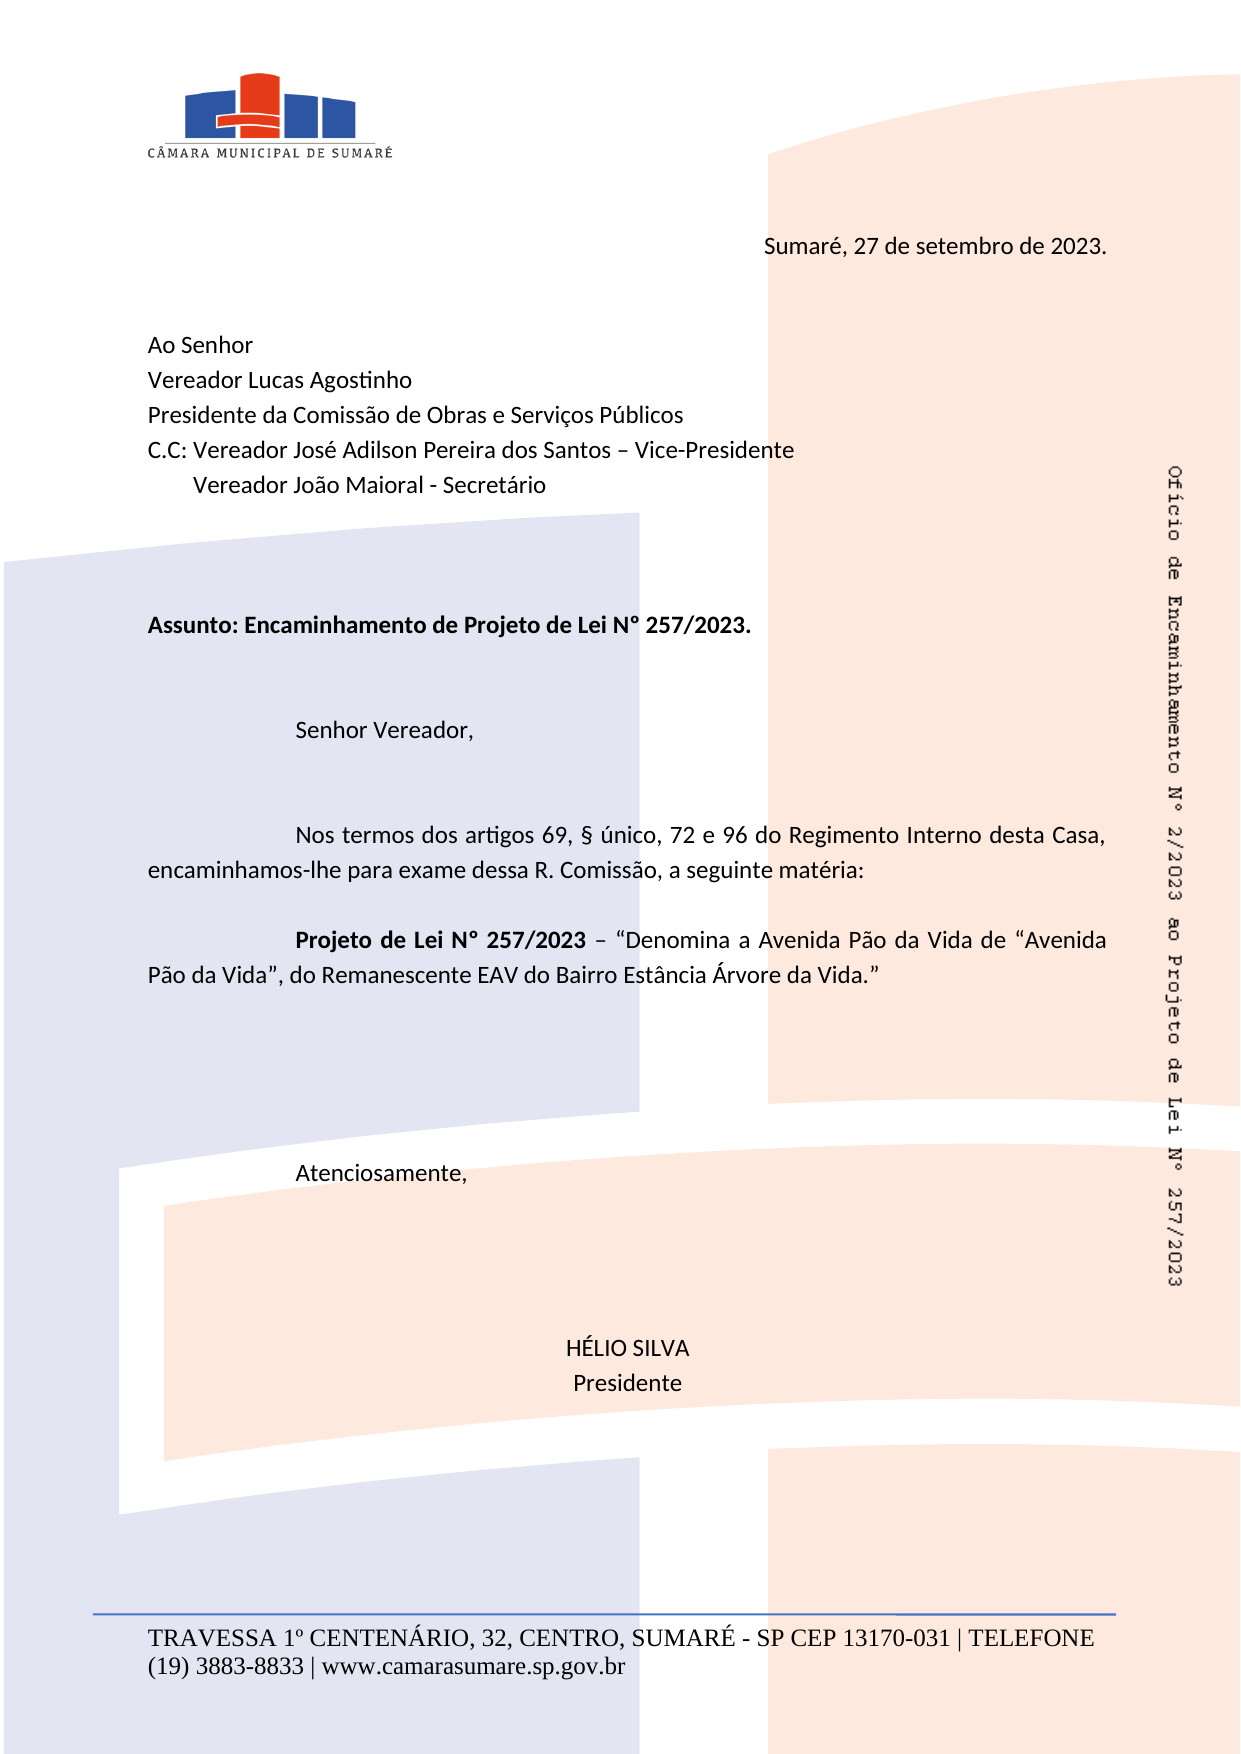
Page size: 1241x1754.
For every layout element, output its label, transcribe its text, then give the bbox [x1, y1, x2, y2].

subtitle Atenciosamente, [148, 1158, 1107, 1188]
text C.C: Vereador José Adilson Pereira dos Santos – Vice-Presidente [148, 434, 1107, 465]
text Projeto de Lei Nº 257/2023 – “Denomina a Avenida Pão da Vida de “Avenida Pão da Vida”, do Remanescente EAV do Bairro Estância Árvore da Vida.” [148, 924, 1107, 990]
text Senhor Vereador, [148, 714, 1107, 745]
text Nos termos dos artigos 69, § único, 72 e 96 do Regimento Interno desta Casa, encaminhamos-lhe para exame dessa R. Comissão, a seguinte matéria: [148, 819, 1107, 885]
picture [147, 73, 394, 160]
text Presidente da Comissão de Obras e Serviços Públicos [148, 399, 1107, 430]
text Assunto: Encaminhamento de Projeto de Lei Nº 257/2023. [148, 609, 1107, 640]
text HÉLIO SILVA [148, 1333, 1107, 1363]
picture [1142, 462, 1205, 1292]
text Vereador João Maioral - Secretário [148, 469, 1107, 500]
text Sumaré, 27 de setembro de 2023. [148, 230, 1107, 261]
text Vereador Lucas Agostinho [148, 364, 1107, 395]
text Presidente [148, 1368, 1107, 1398]
text Ao Senhor [148, 329, 1107, 360]
